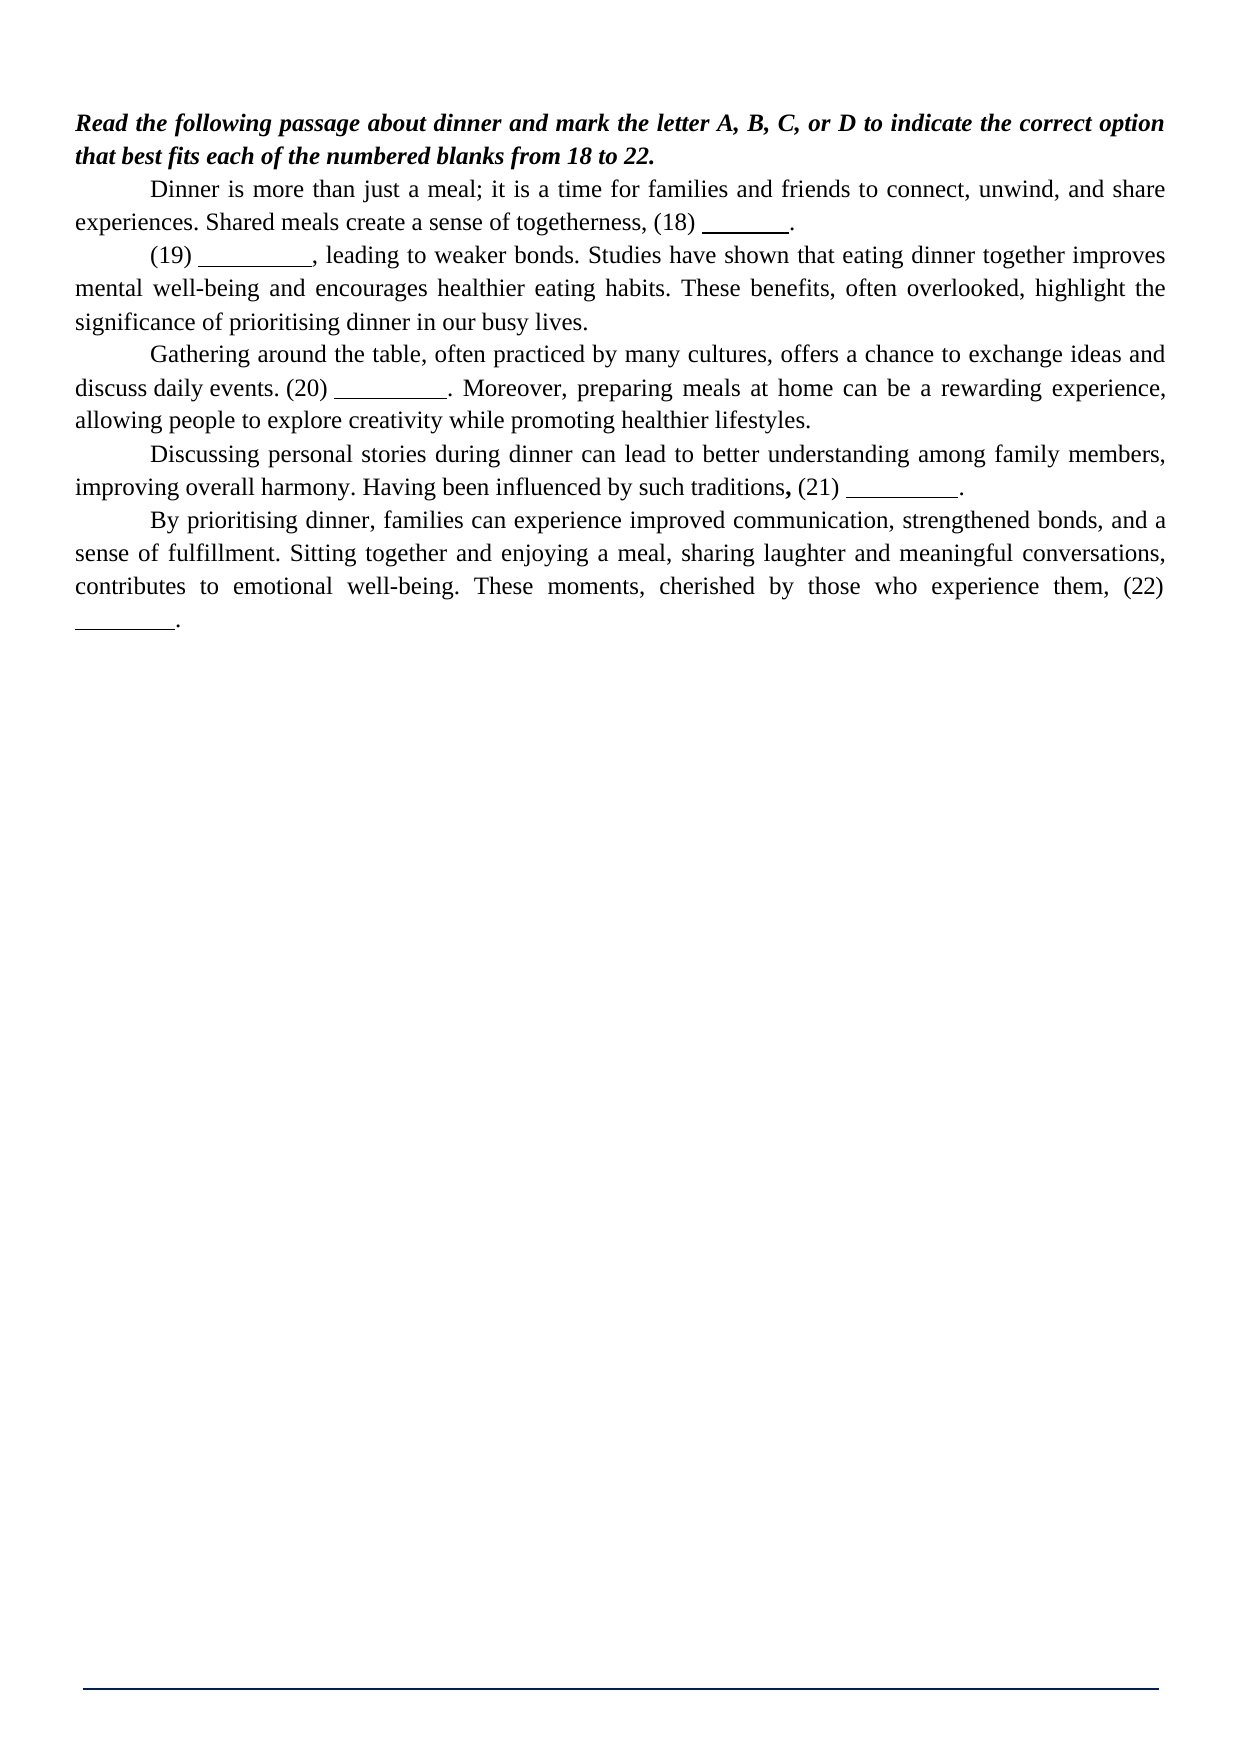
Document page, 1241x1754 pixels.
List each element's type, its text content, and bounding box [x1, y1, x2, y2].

text (19) , leading to weaker bonds. Studies have shown that eating dinner together improves mental well-being and encourages healthier eating habits. These benefits, often overlooked, highlight the significance of prioritising dinner in our busy lives. [75, 241, 1167, 335]
text Dinner is more than just a meal; it is a time for families and friends to connect, unwind, and share experiences. Shared meals create a sense of togetherness, (18) . [75, 174, 1166, 236]
text By prioritising dinner, families can experience improved communication, strengthened bonds, and a sense of fulfillment. Sitting together and enjoying a meal, sharing laughter and meaningful conversations, contributes to emotional well-being. These moments, cherished by those who experience them, (22) [75, 505, 1167, 599]
text . [75, 604, 1181, 633]
text Gathering around the table, often practiced by many cultures, offers a chance to exchange ideas and discuss daily events. (20) . Moreover, preparing meals at home can be a rewarding experience, allowing people to explore creativity while promoting healthier lifestyles. [75, 339, 1166, 434]
subtitle Read the following passage about dinner and mark the letter A, B, C, or D to indicate the correct option that best fits each of the numbered blanks from 18 to 22. [75, 108, 1166, 170]
text Discussing personal stories during dinner can lead to better understanding among family members, improving overall harmony. Having been influenced by such traditions, (21) . [75, 439, 1167, 500]
